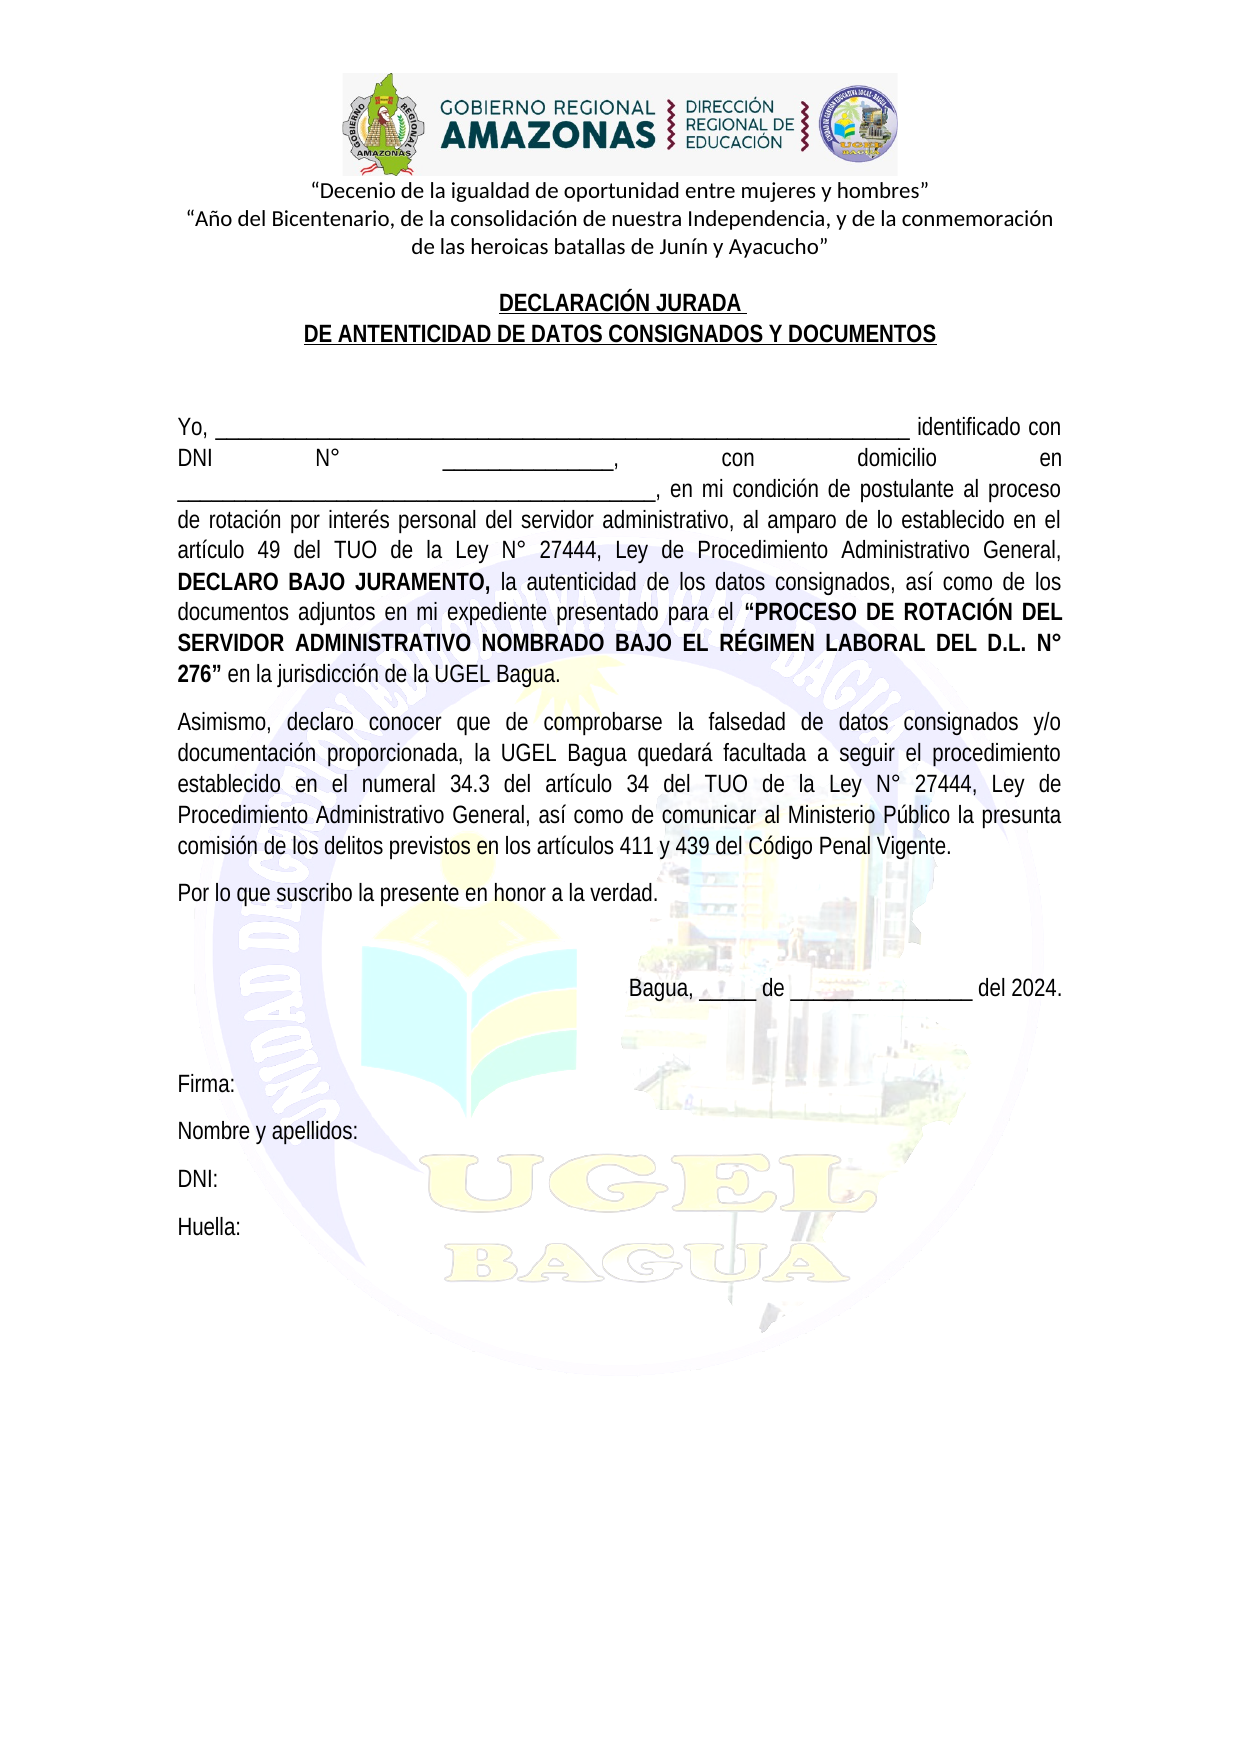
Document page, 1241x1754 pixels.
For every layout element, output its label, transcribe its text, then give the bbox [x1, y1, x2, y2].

text Bagua, _____ de ________________ del 2024. [177, 973, 1063, 1002]
text Huella: [177, 1211, 1063, 1240]
text Asimismo, declaro conocer que de comprobarse la falsedad de datos consignados y/o documentación proporcionada, la UGEL Bagua quedará facultada a seguir el procedimiento establecido en el numeral 34.3 del artículo 34 del TUO de la Ley N° 27444, Ley de Procedimiento Administrativo General, así como de comunicar al Ministerio Público la presunta comisión de los delitos previstos en los artículos 411 y 439 del Código Penal Vigente. [177, 707, 1063, 859]
text Por lo que suscribo la presente en honor a la verdad. [177, 878, 1063, 907]
text DE ANTENTICIDAD DE DATOS CONSIGNADOS Y DOCUMENTOS [177, 319, 1063, 348]
picture [342, 73, 898, 176]
text DECLARACIÓN JURADA [177, 288, 1063, 317]
text Yo, _____________________________________________________________ identificado con DNI N° _______________, con domicilio en __________________________________________, en mi condición de postulante al proceso de rotación por interés personal del servidor administrativo, al amparo de lo establecido en el artículo 49 del TUO de la Ley N° 27444, Ley de Procedimiento Administrativo General, DECLARO BAJO JURAMENTO, la autenticidad de los datos consignados, así como de los documentos adjuntos en mi expediente presentado para el “PROCESO DE ROTACIÓN DEL SERVIDOR ADMINISTRATIVO NOMBRADO BAJO EL RÉGIMEN LABORAL DEL D.L. N° 276” en la jurisdicción de la UGEL Bagua. [177, 412, 1063, 688]
text Firma: [177, 1069, 1063, 1097]
text DNI: [177, 1164, 1063, 1192]
text Nombre y apellidos: [177, 1116, 1063, 1145]
